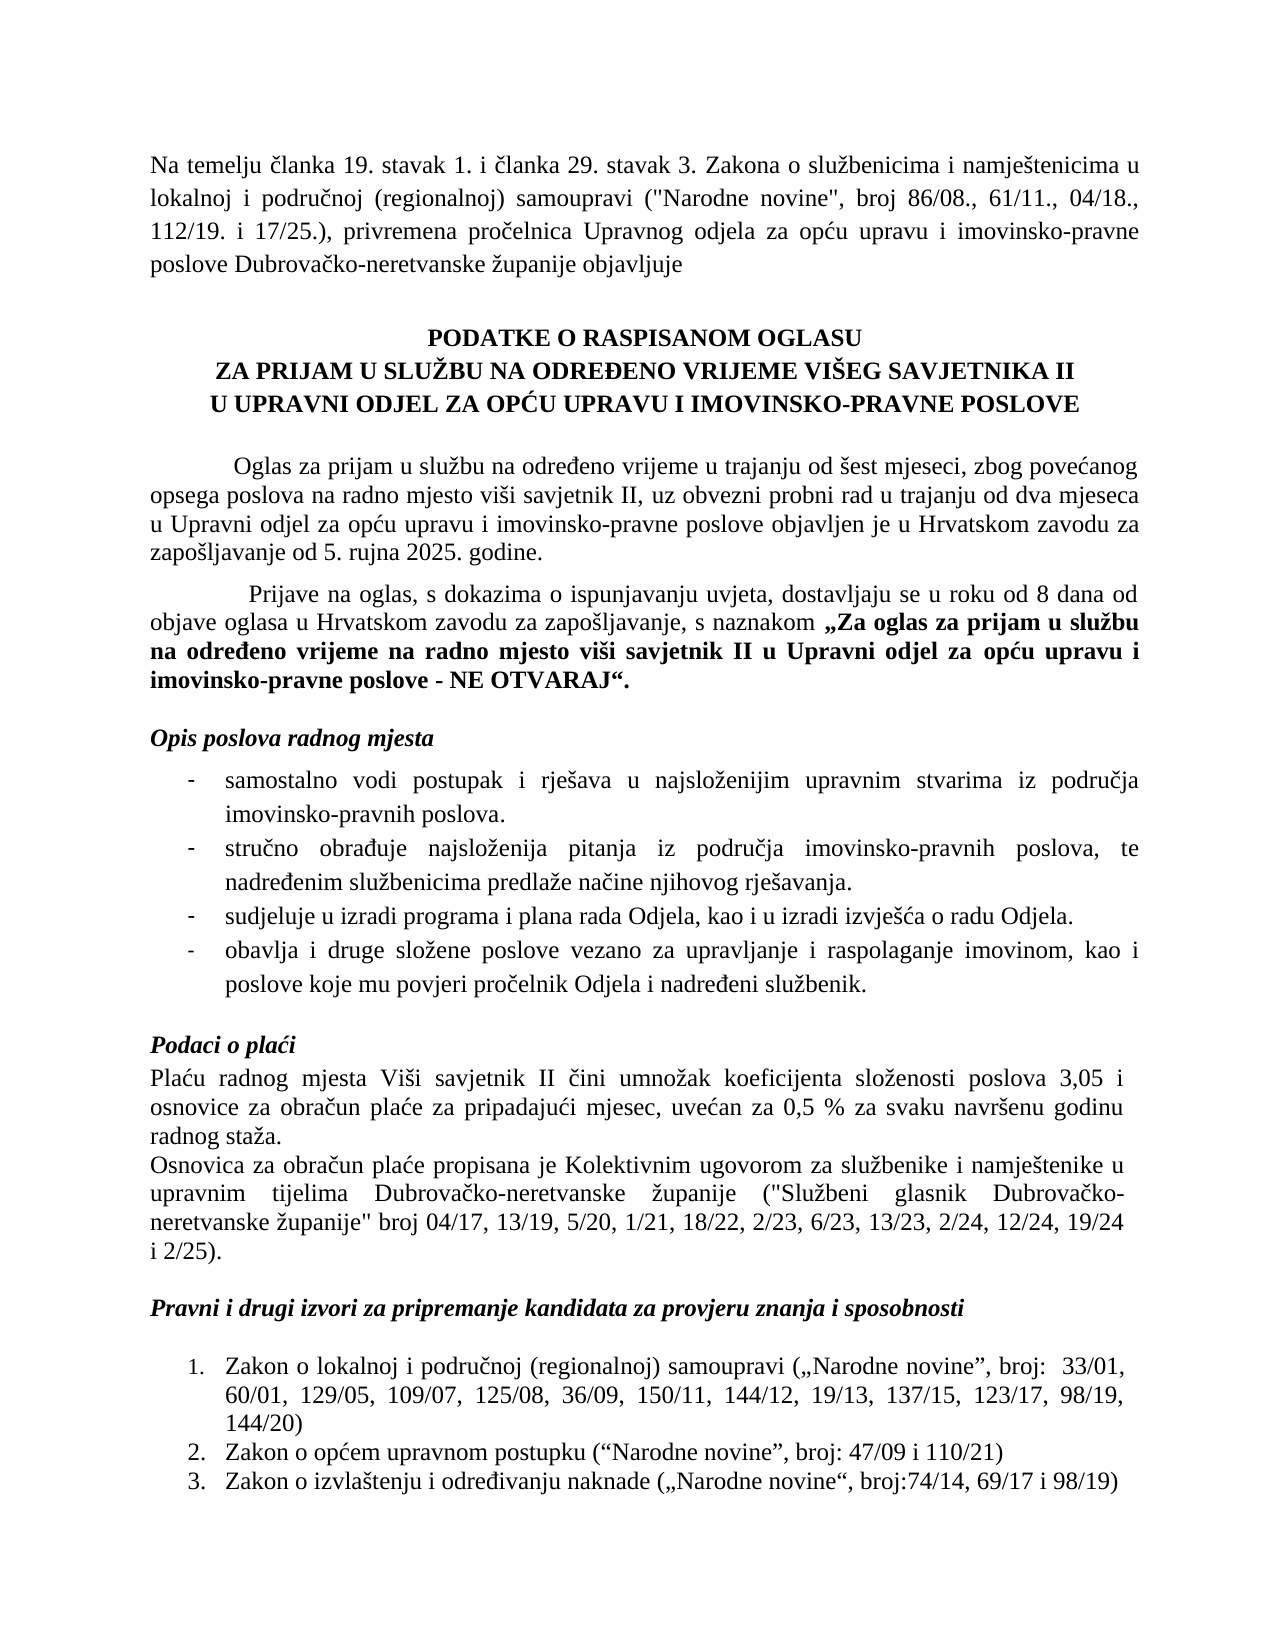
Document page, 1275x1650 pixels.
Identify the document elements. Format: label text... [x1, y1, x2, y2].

text Podaci o plaći [150, 1030, 1140, 1059]
text Osnovica za obračun plaće propisana je Kolektivnim ugovorom za službenike i namještenike u upravnim tijelima Dubrovačko-neretvanske županije ("Službeni glasnik Dubrovačko-neretvanske županije" broj 04/17, 13/19, 5/20, 1/21, 18/22, 2/23, 6/23, 13/23, 2/24, 12/24, 19/24 i 2/25). [150, 1150, 1125, 1265]
text U UPRAVNI ODJEL ZA OPĆU UPRAVU I IMOVINSKO-PRAVNE POSLOVE [150, 389, 1140, 418]
list Zakon o lokalnoj i područnoj (regionalnoj) samoupravi („Narodne novine”, broj: 33/01, 60/01, 129/05, 109/07, 125/08, 36/09, 150/11, 144/12, 19/13, 137/15, 123/17, 98/19, 144/20) [187, 1351, 1125, 1437]
text Opis poslova radnog mjesta [150, 723, 1140, 752]
list sudjeluje u izradi programa i plana rada Odjela, kao i u izradi izvješća o radu Odjela. [187, 900, 1140, 931]
text Pravni i drugi izvori za pripremanje kandidata za provjeru znanja i sposobnosti [150, 1293, 1125, 1322]
text Oglas za prijam u službu na određeno vrijeme u trajanju od šest mjeseci, zbog povećanog opsega poslova na radno mjesto viši savjetnik II, uz obvezni probni rad u trajanju od dva mjeseca u Upravni odjel za opću upravu i imovinsko-pravne poslove objavljen je u Hrvatskom zavodu za zapošljavanje od 5. rujna 2025. godine. [150, 451, 1140, 566]
list samostalno vodi postupak i rješava u najsloženijim upravnim stvarima iz područja imovinsko-pravnih poslova. [187, 765, 1140, 828]
list obavlja i druge složene poslove vezano za upravljanje i raspolaganje imovinom, kao i poslove koje mu povjeri pročelnik Odjela i nadređeni službenik. [187, 935, 1140, 997]
list stručno obrađuje najsloženija pitanja iz područja imovinsko-pravnih poslova, te nadređenim službenicima predlaže načine njihovog rješavanja. [187, 832, 1140, 896]
text Prijave na oglas, s dokazima o ispunjavanju uvjeta, dostavljaju se u roku od 8 dana od objave oglasa u Hrvatskom zavodu za zapošljavanje, s naznakom „Za oglas za prijam u službu na određeno vrijeme na radno mjesto viši savjetnik II u Upravni odjel za opću upravu i imovinsko-pravne poslove - NE OTVARAJ“. [150, 579, 1140, 694]
text Na temelju članka 19. stavak 1. i članka 29. stavak 3. Zakona o službenicima i namještenicima u lokalnoj i područnoj (regionalnoj) samoupravi ("Narodne novine", broj 86/08., 61/11., 04/18., 112/19. i 17/25.), privremena pročelnica Upravnog odjela za opću upravu i imovinsko-pravne poslove Dubrovačko-neretvanske županije objavljuje [150, 150, 1140, 278]
text ZA PRIJAM U SLUŽBU NA ODREĐENO VRIJEME VIŠEG SAVJETNIKA II [150, 356, 1140, 385]
text Plaću radnog mjesta Viši savjetnik II čini umnožak koeficijenta složenosti poslova 3,05 i osnovice za obračun plaće za pripadajući mjesec, uvećan za 0,5 % za svaku navršenu godinu radnog staža. [150, 1063, 1125, 1150]
list Zakon o izvlaštenju i određivanju naknade („Narodne novine“, broj:74/14, 69/17 i 98/19) [187, 1466, 1125, 1495]
list Zakon o općem upravnom postupku (“Narodne novine”, broj: 47/09 i 110/21) [187, 1437, 1125, 1466]
text PODATKE O RASPISANOM OGLASU [150, 323, 1140, 352]
